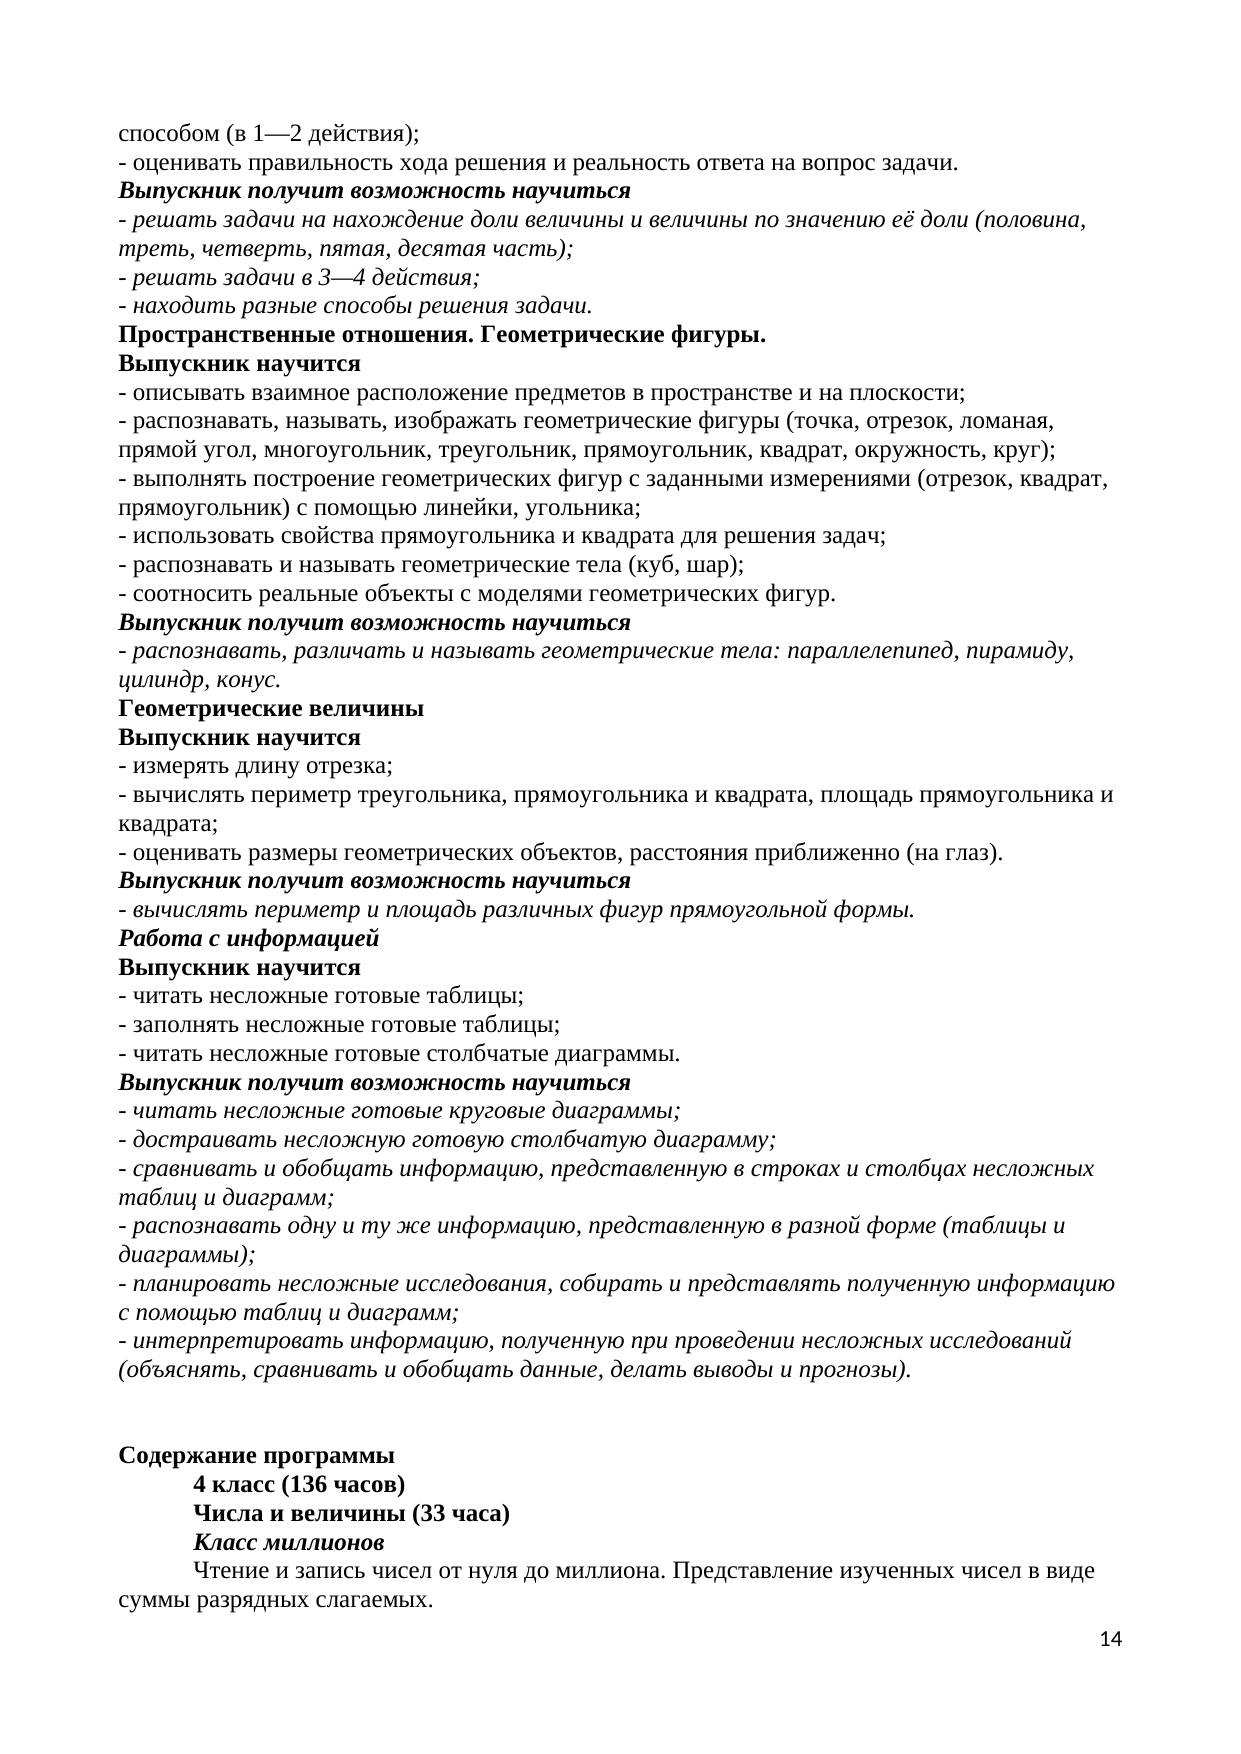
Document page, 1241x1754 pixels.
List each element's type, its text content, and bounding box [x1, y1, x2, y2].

text 4 класс (136 часов) [118, 1469, 1122, 1498]
text - описывать взаимное расположение предметов в пространстве и на плоскости; - распознавать, называть, изображать геометрические фигуры (точка, отрезок, ломаная, прямой угол, многоугольник, треугольник, прямоугольник, квадрат, окружность, круг); - выполнять построение геометрических фигур с заданными измерениями (отрезок, квадрат, прямоугольник) с помощью линейки, угольника; - использовать свойства прямоугольника и квадрата для решения задач; - распознавать и называть геометрические тела (куб, шар); - соотносить реальные объекты с моделями геометрических фигур. [118, 377, 1122, 607]
text - решать задачи на нахождение доли величины и величины по значению её доли (половина, треть, четверть, пятая, десятая часть); - решать задачи в 3—4 действия; - находить разные способы решения задачи. [118, 204, 1122, 319]
text Выпускник получит возможность научиться [118, 176, 1122, 204]
text Класс миллионов [118, 1527, 1122, 1556]
text Выпускник научится [118, 722, 1122, 751]
text - читать несложные готовые круговые диаграммы; - достраивать несложную готовую столбчатую диаграмму; - сравнивать и обобщать информацию, представленную в строках и столбцах несложных таблиц и диаграмм; - распознавать одну и ту же информацию, представленную в разной форме (таблицы и диаграммы); - планировать несложные исследования, собирать и представлять полученную информацию с помощью таблиц и диаграмм; - интерпретировать информацию, полученную при проведении несложных исследований (объяснять, сравнивать и обобщать данные, делать выводы и прогнозы). [118, 1096, 1122, 1383]
text Выпускник получит возможность научиться [118, 1067, 1122, 1096]
text Пространственные отношения. Геометрические фигуры. [118, 319, 1122, 348]
text Содержание программы [118, 1441, 1122, 1469]
text Выпускник научится [118, 952, 1122, 981]
text - измерять длину отрезка; - вычислять периметр треугольника, прямоугольника и квадрата, площадь прямоугольника и квадрата; - оценивать размеры геометрических объектов, расстояния приближенно (на глаз). [118, 751, 1122, 866]
text Выпускник научится [118, 348, 1122, 377]
text Числа и величины (33 часа) [118, 1498, 1122, 1527]
text - распознавать, различать и называть геометрические тела: параллелепипед, пирамиду, цилиндр, конус. [118, 636, 1122, 693]
text Геометрические величины [118, 693, 1122, 722]
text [118, 118, 1122, 176]
text Выпускник получит возможность научиться [118, 866, 1122, 894]
text Чтение и запись чисел от нуля до миллиона. Представление изученных чисел в виде суммы разрядных слагаемых. [118, 1556, 1122, 1613]
text Работа с информацией [118, 923, 1122, 952]
text - вычислять периметр и площадь различных фигур прямоугольной формы. [118, 894, 1122, 923]
text Выпускник получит возможность научиться [118, 607, 1122, 636]
text - читать несложные готовые таблицы; - заполнять несложные готовые таблицы; - читать несложные готовые столбчатые диаграммы. [118, 981, 1122, 1067]
